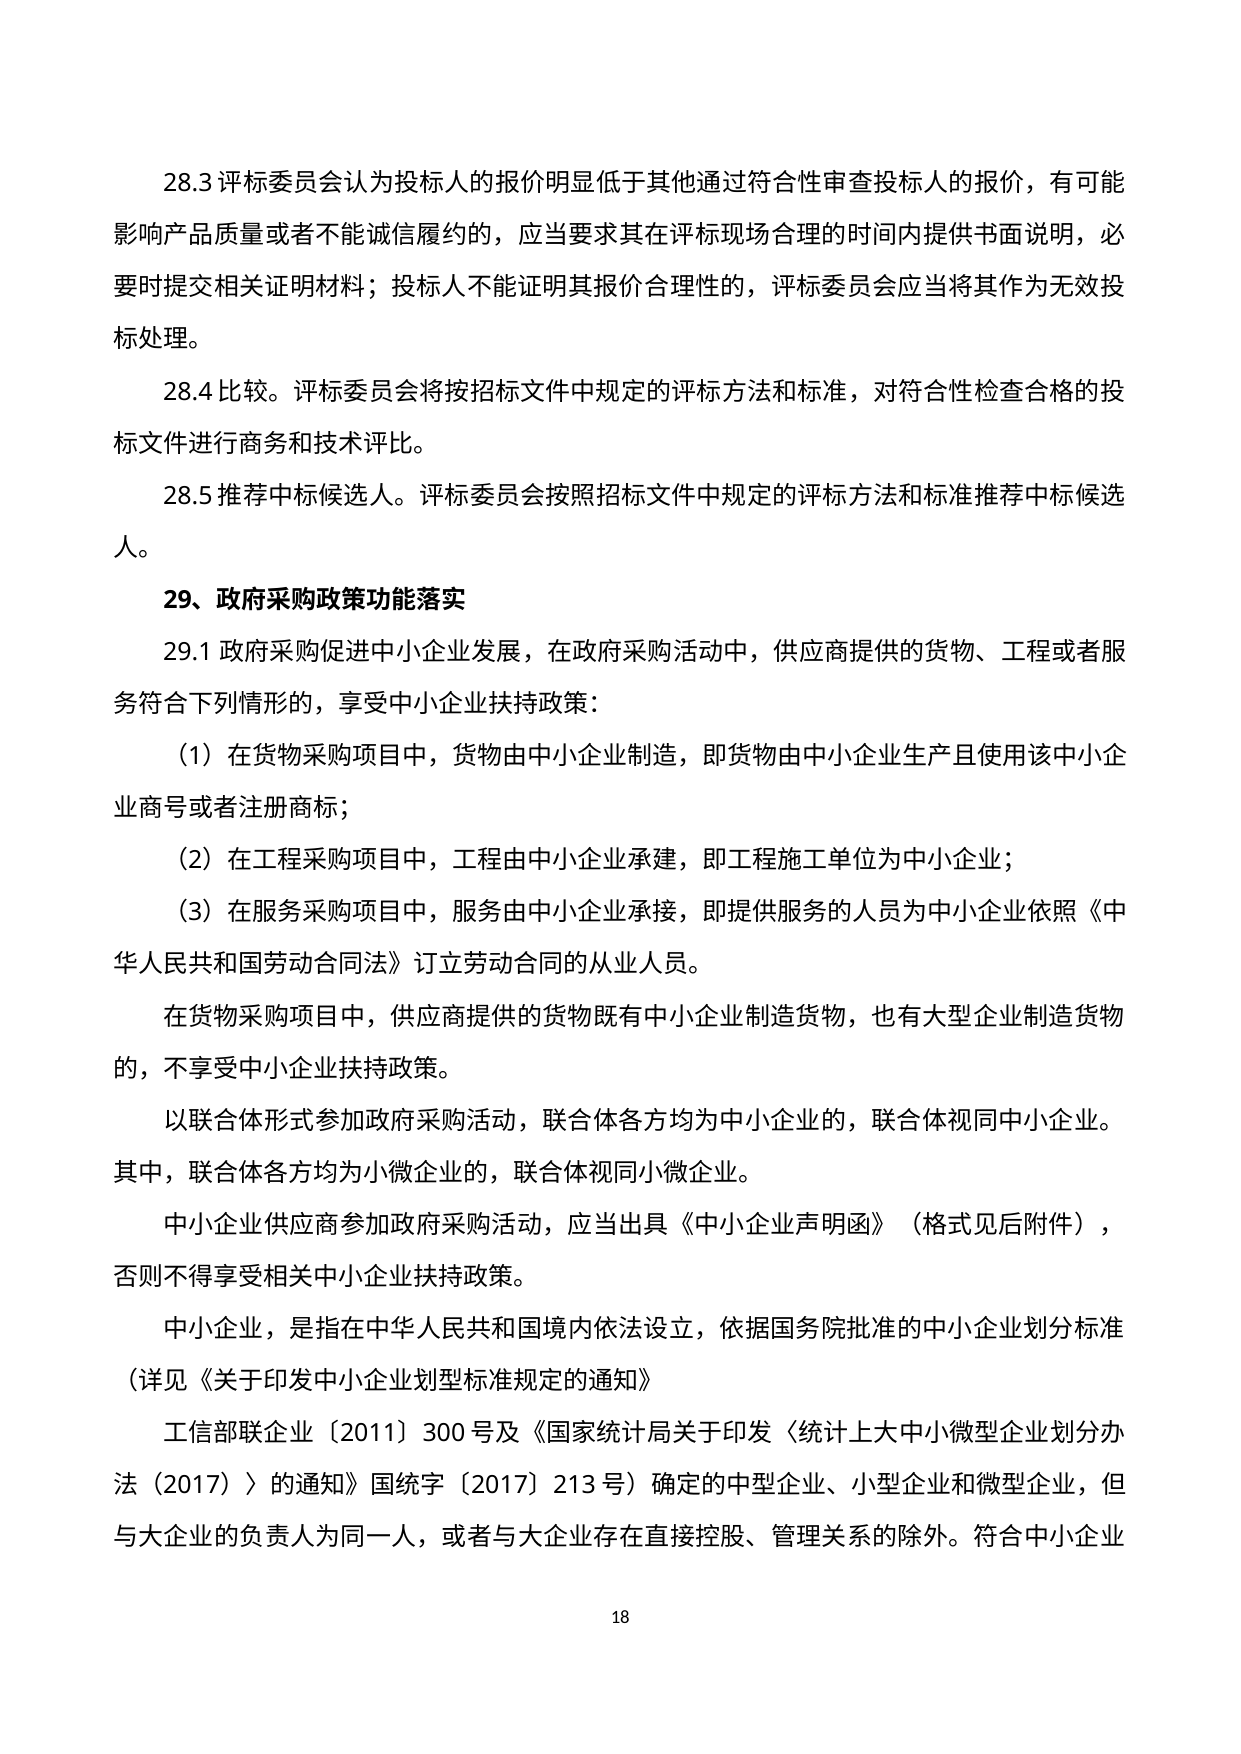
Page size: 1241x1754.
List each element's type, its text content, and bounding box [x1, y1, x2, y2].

text 29.1 政府采购促进中小企业发展，在政府采购活动中，供应商提供的货物、工程或者服务符合下列情形的，享受中小企业扶持政策： [113, 619, 1127, 723]
text 中小企业，是指在中华人民共和国境内依法设立，依据国务院批准的中小企业划分标准（详见《关于印发中小企业划型标准规定的通知》 [113, 1296, 1127, 1400]
text 28.3评标委员会认为投标人的报价明显低于其他通过符合性审查投标人的报价，有可能影响产品质量或者不能诚信履约的，应当要求其在评标现场合理的时间内提供书面说明，必要时提交相关证明材料；投标人不能证明其报价合理性的，评标委员会应当将其作为无效投标处理。 [113, 150, 1127, 358]
text 在货物采购项目中，供应商提供的货物既有中小企业制造货物，也有大型企业制造货物的，不享受中小企业扶持政策。 [113, 983, 1127, 1087]
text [113, 1400, 1127, 1556]
text 28.5推荐中标候选人。评标委员会按照招标文件中规定的评标方法和标准推荐中标候选人。 [113, 462, 1127, 567]
text （2）在工程采购项目中，工程由中小企业承建，即工程施工单位为中小企业； [113, 827, 1127, 879]
text （1）在货物采购项目中，货物由中小企业制造，即货物由中小企业生产且使用该中小企业商号或者注册商标； [113, 723, 1127, 827]
text 中小企业供应商参加政府采购活动，应当出具《中小企业声明函》（格式见后附件），否则不得享受相关中小企业扶持政策。 [113, 1192, 1127, 1296]
list 政府采购政策功能落实 [113, 567, 1127, 619]
text （3）在服务采购项目中，服务由中小企业承接，即提供服务的人员为中小企业依照《中华人民共和国劳动合同法》订立劳动合同的从业人员。 [113, 879, 1127, 983]
text 28.4比较。评标委员会将按招标文件中规定的评标方法和标准，对符合性检查合格的投标文件进行商务和技术评比。 [113, 358, 1127, 462]
text 以联合体形式参加政府采购活动，联合体各方均为中小企业的，联合体视同中小企业。其中，联合体各方均为小微企业的，联合体视同小微企业。 [113, 1087, 1127, 1192]
